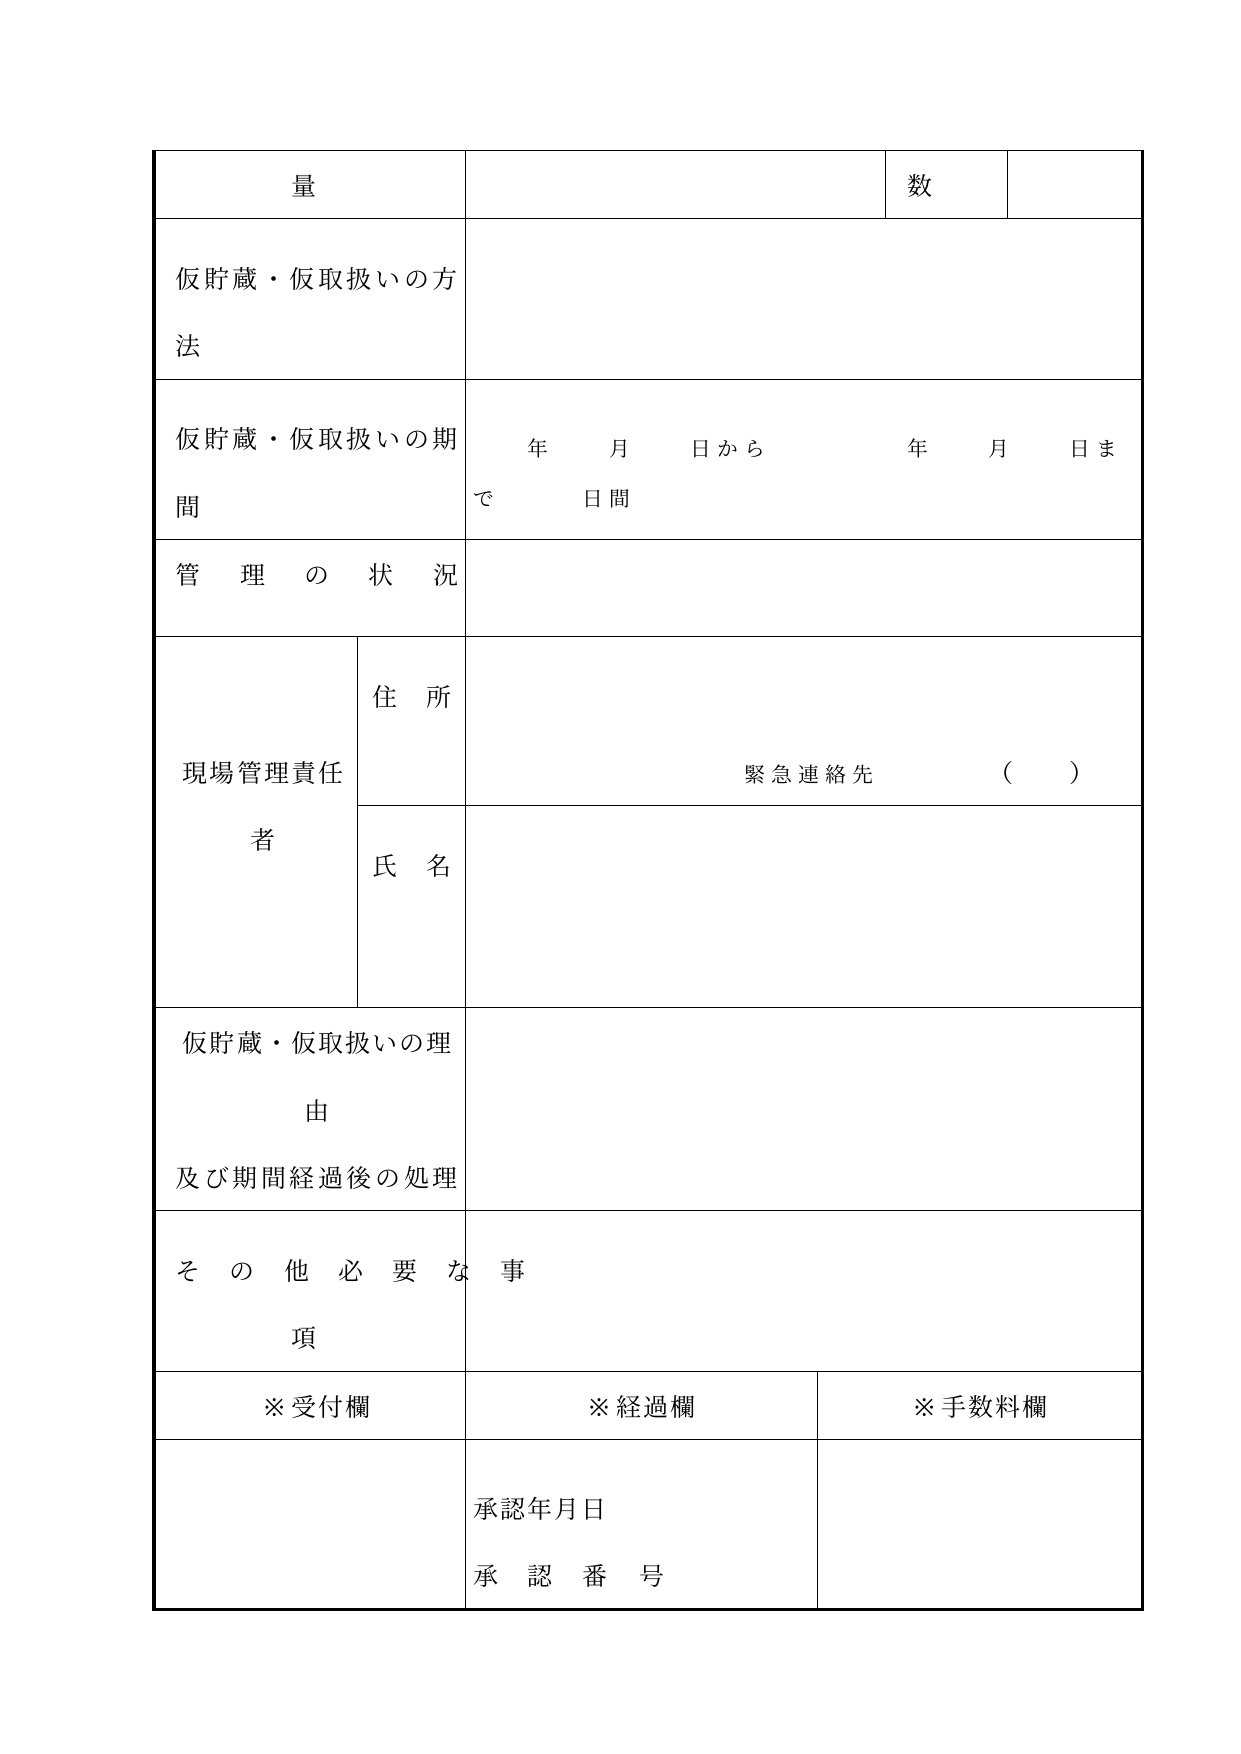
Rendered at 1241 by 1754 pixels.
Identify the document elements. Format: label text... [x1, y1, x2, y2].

table_cell 住 所 [358, 637, 465, 805]
table_cell 緊急連絡先 （ ） [466, 637, 1141, 805]
table_cell [466, 151, 885, 218]
table_cell [466, 1211, 1141, 1371]
table_cell [466, 806, 1141, 1007]
table_cell [818, 1440, 1141, 1608]
table_cell 氏 名 [358, 806, 465, 1007]
table_cell 年 月 日から 年 月 日まで 日間 [466, 380, 1141, 539]
table_cell 仮貯蔵・仮取扱いの方法 [156, 219, 465, 378]
table_cell その他必要な事項 [156, 1211, 465, 1371]
table_cell 仮貯蔵・仮取扱いの期間 [156, 380, 465, 539]
table_cell 仮貯蔵・仮取扱いの理由 及び期間経過後の処理 [156, 1008, 465, 1210]
table_cell 現場管理責任者 [156, 637, 357, 1007]
table_cell 承認年月日 承認番号 [466, 1440, 817, 1608]
table_cell 管理の状況 [156, 540, 465, 636]
table_cell [156, 1440, 465, 1608]
table_cell 指定数量 の倍数 [886, 151, 1007, 218]
table_cell 危険物の類、品名 及び最大数量 [156, 151, 465, 218]
table_cell [466, 1008, 1141, 1210]
table_cell ※手数料欄 [818, 1372, 1141, 1439]
table_cell [466, 219, 1141, 378]
table_cell ※経過欄 [466, 1372, 817, 1439]
table_cell [466, 540, 1141, 636]
table_cell 倍 [1008, 151, 1141, 218]
table_cell ※受付欄 [156, 1372, 465, 1439]
